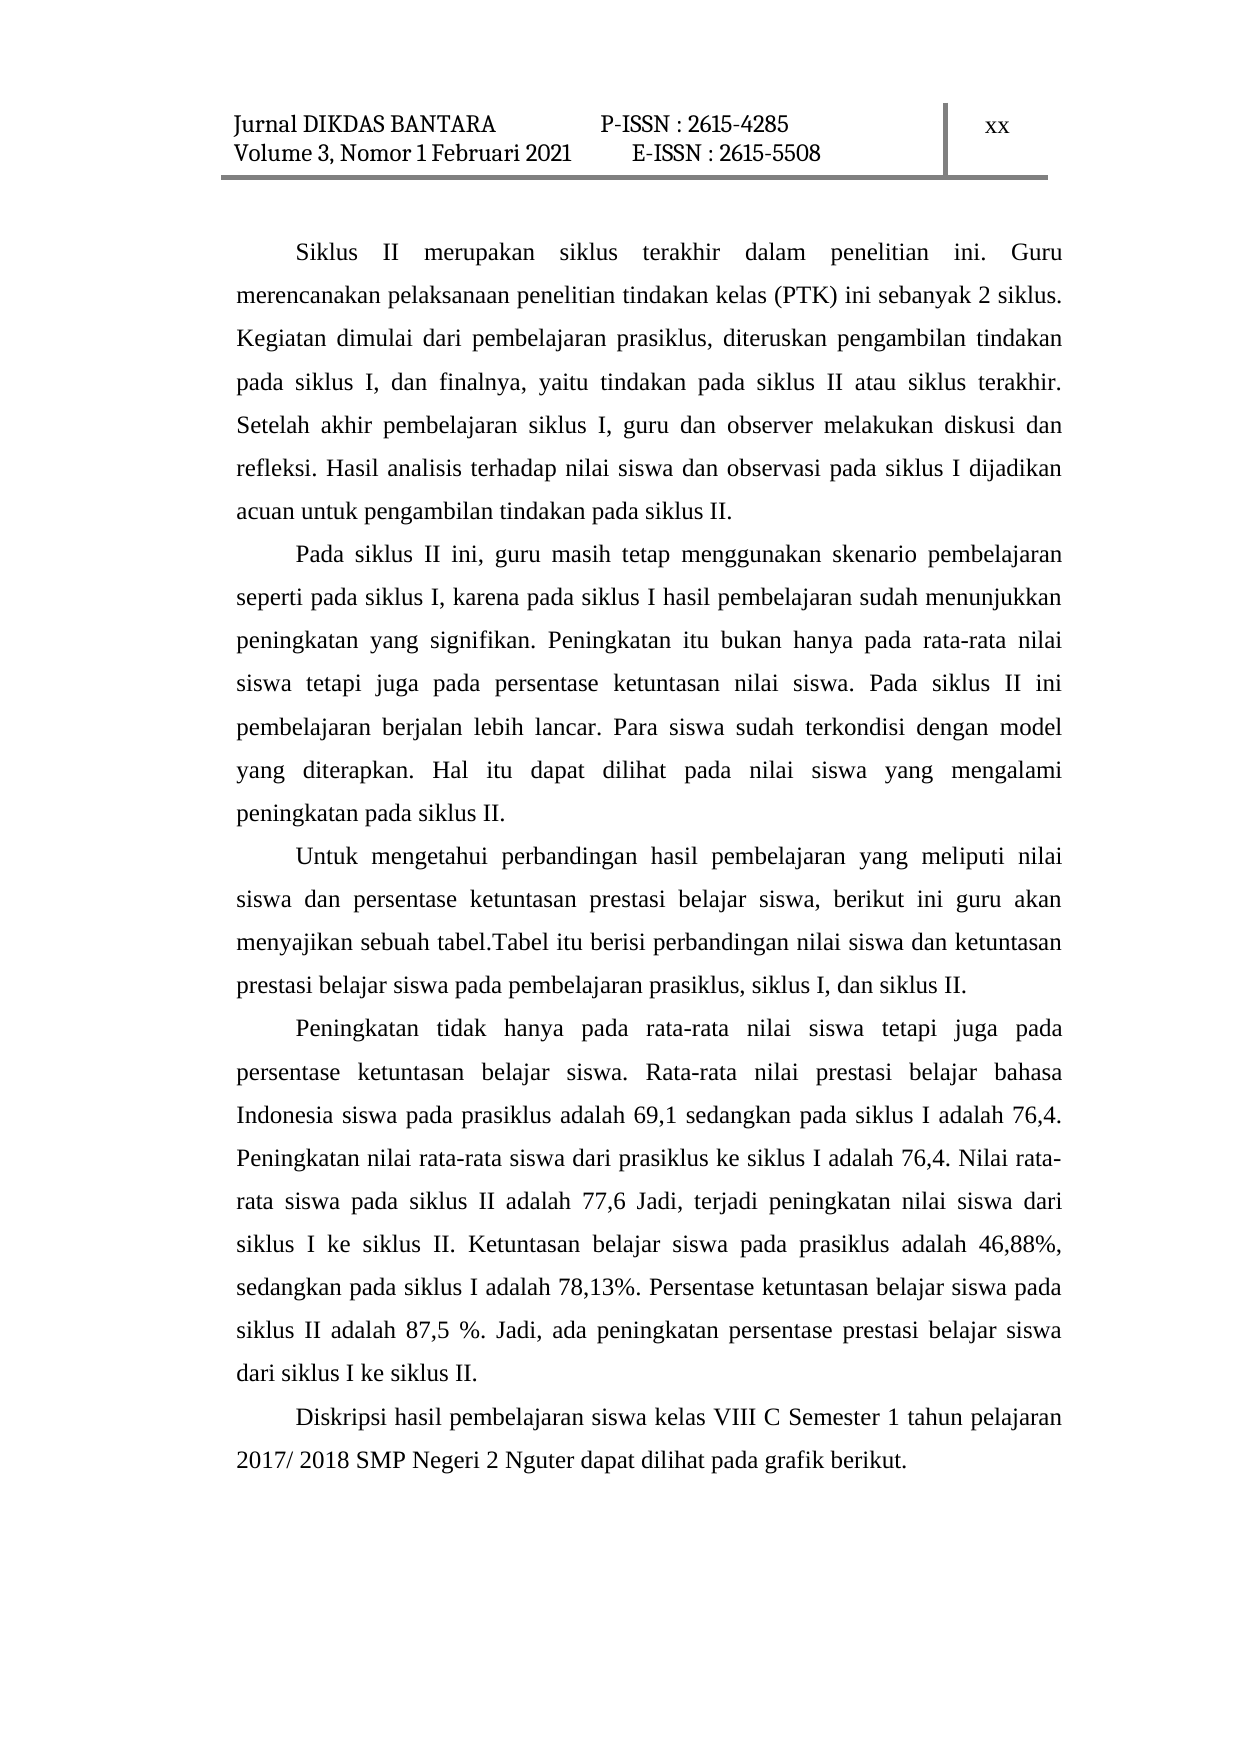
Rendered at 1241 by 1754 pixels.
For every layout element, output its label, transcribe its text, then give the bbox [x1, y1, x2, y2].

list Untuk mengetahui perbandingan hasil pembelajaran yang meliputi nilai siswa dan persentase ketuntasan prestasi belajar siswa, berikut ini guru akan menyajikan sebuah tabel.Tabel itu berisi perbandingan nilai siswa dan ketuntasan prestasi belajar siswa pada pembelajaran prasiklus, siklus I, dan siklus II. [236, 841, 1063, 999]
list Pada siklus II ini, guru masih tetap menggunakan skenario pembelajaran seperti pada siklus I, karena pada siklus I hasil pembelajaran sudah menunjukkan peningkatan yang signifikan. Peningkatan itu bukan hanya pada rata-rata nilai siswa tetapi juga pada persentase ketuntasan nilai siswa. Pada siklus II ini pembelajaran berjalan lebih lancar. Para siswa sudah terkondisi dengan model yang diterapkan. Hal itu dapat dilihat pada nilai siswa yang mengalami peningkatan pada siklus II. [236, 539, 1063, 827]
list Diskripsi hasil pembelajaran siswa kelas VIII C Semester 1 tahun pelajaran 2017/ 2018 SMP Negeri 2 Nguter dapat dilihat pada grafik berikut. [236, 1402, 1063, 1473]
list Peningkatan tidak hanya pada rata-rata nilai siswa tetapi juga pada persentase ketuntasan belajar siswa. Rata-rata nilai prestasi belajar bahasa Indonesia siswa pada prasiklus adalah 69,1 sedangkan pada siklus I adalah 76,4. Peningkatan nilai rata-rata siswa dari prasiklus ke siklus I adalah 76,4. Nilai rata-rata siswa pada siklus II adalah 77,6 Jadi, terjadi peningkatan nilai siswa dari siklus I ke siklus II. Ketuntasan belajar siswa pada prasiklus adalah 46,88%, sedangkan pada siklus I adalah 78,13%. Persentase ketuntasan belajar siswa pada siklus II adalah 87,5 %. Jadi, ada peningkatan persentase prestasi belajar siswa dari siklus I ke siklus II. [236, 1013, 1063, 1387]
list Siklus II merupakan siklus terakhir dalam penelitian ini. Guru merencanakan pelaksanaan penelitian tindakan kelas (PTK) ini sebanyak 2 siklus. Kegiatan dimulai dari pembelajaran prasiklus, diteruskan pengambilan tindakan pada siklus I, dan finalnya, yaitu tindakan pada siklus II atau siklus terakhir. Setelah akhir pembelajaran siklus I, guru dan observer melakukan diskusi dan refleksi. Hasil analisis terhadap nilai siswa dan observasi pada siklus I dijadikan acuan untuk pengambilan tindakan pada siklus II. [236, 237, 1063, 525]
